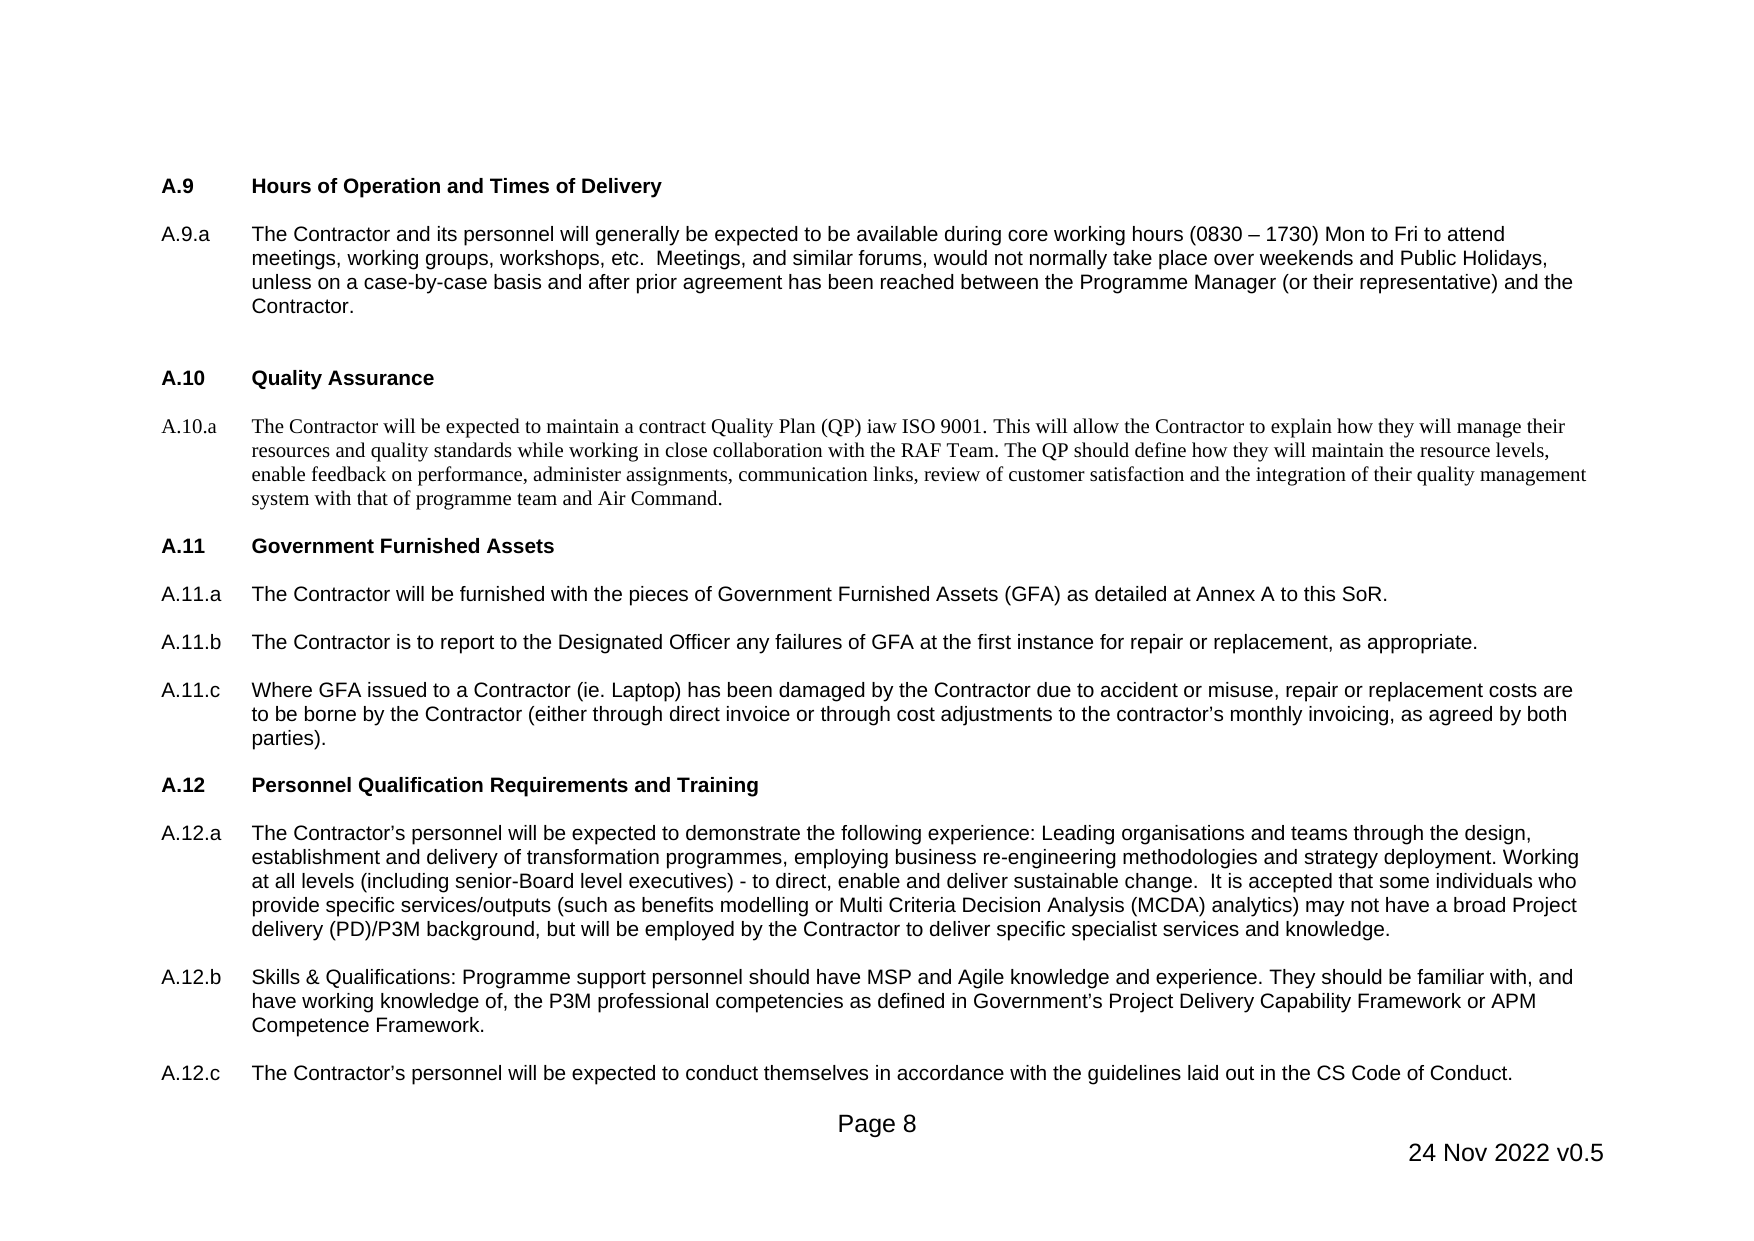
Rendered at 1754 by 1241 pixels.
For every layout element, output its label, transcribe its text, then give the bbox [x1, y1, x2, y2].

table_cell A.12.b [150, 965, 240, 1061]
table_cell The Contractor will be expected to maintain a contract Quality Plan (QP) iaw ISO 9001. This will allow the Contractor to explain how they will manage their resources and quality standards while working in close collaboration with the RAF Team. The QP should define how they will maintain the resource levels, enable feedback on performance, administer assignments, communication links, review of customer satisfaction and the integration of their quality management system with that of programme team and Air Command. [240, 414, 1604, 534]
table_cell Hours of Operation and Times of Delivery [240, 150, 1604, 222]
table_cell The Contractor is to report to the Designated Officer any failures of GFA at the first instance for repair or replacement, as appropriate. [240, 630, 1604, 653]
table_cell A.11.a [150, 558, 240, 629]
table_cell The Contractor’s personnel will be expected to demonstrate the following experience: Leading organisations and teams through the design, establishment and delivery of transformation programmes, employing business re-engineering methodologies and strategy deployment. Working at all levels (including senior-Board level executives) - to direct, enable and deliver sustainable change. It is accepted that some individuals who provide specific services/outputs (such as benefits modelling or Multi Criteria Decision Analysis (MCDA) analytics) may not have a broad Project delivery (PD)/P3M background, but will be employed by the Contractor to deliver specific specialist services and knowledge. [240, 821, 1604, 965]
table_cell A.11 [150, 534, 240, 558]
table_cell Where GFA issued to a Contractor (ie. Laptop) has been damaged by the Contractor due to accident or misuse, repair or replacement costs are to be borne by the Contractor (either through direct invoice or through cost adjustments to the contractor’s monthly invoicing, as agreed by both parties). [240, 654, 1604, 749]
table_cell The Contractor and its personnel will generally be expected to be available during core working hours (0830 – 1730) Mon to Fri to attend meetings, working groups, workshops, etc. Meetings, and similar forums, would not normally take place over weekends and Public Holidays, unless on a case-by-case basis and after prior agreement has been reached between the Programme Manager (or their representative) and the Contractor. [240, 222, 1604, 342]
table_cell The Contractor will be furnished with the pieces of Government Furnished Assets (GFA) as detailed at Annex A to this SoR. [240, 558, 1604, 629]
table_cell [240, 1061, 1604, 1085]
table_cell Government Furnished Assets [240, 534, 1604, 558]
table_cell A.10 [150, 342, 240, 413]
table_cell Skills & Qualifications: Programme support personnel should have MSP and Agile knowledge and experience. They should be familiar with, and have working knowledge of, the P3M professional competencies as defined in Government’s Project Delivery Capability Framework or APM Competence Framework. [240, 965, 1604, 1061]
table_cell A.9 [150, 150, 240, 222]
table_cell A.11.c [150, 654, 240, 749]
table_cell A.12 [150, 749, 240, 821]
table_cell Quality Assurance [240, 342, 1604, 413]
table_cell A.9.a [150, 222, 240, 342]
table_cell A.11.b [150, 630, 240, 653]
table_cell A.12.c [150, 1061, 240, 1085]
table_cell Personnel Qualification Requirements and Training [240, 749, 1604, 821]
table_cell A.12.a [150, 821, 240, 965]
table_cell A.10.a [150, 414, 240, 534]
